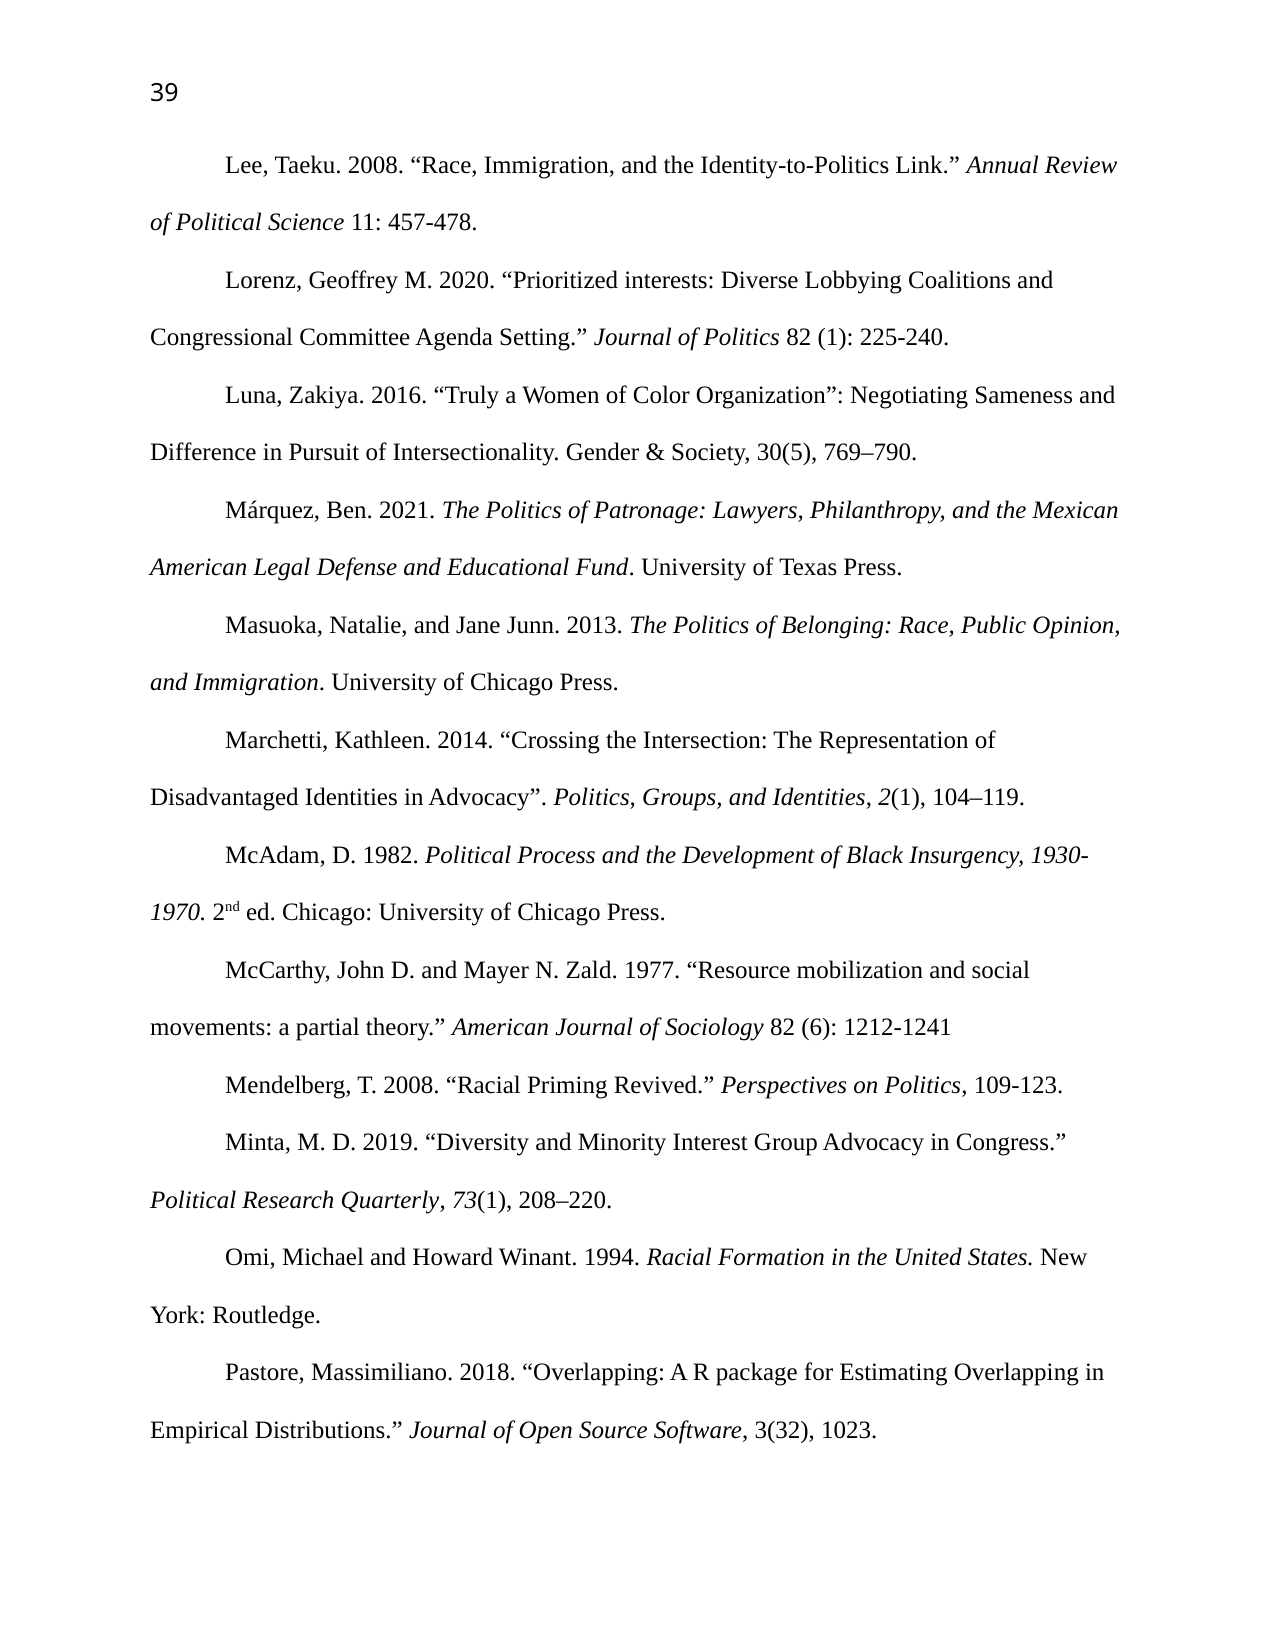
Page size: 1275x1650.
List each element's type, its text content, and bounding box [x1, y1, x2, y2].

text Marchetti, Kathleen. 2014. “Crossing the Intersection: The Representation of Disadvantaged Identities in Advocacy”. Politics, Groups, and Identities, 2(1), 104–119. [150, 725, 1125, 811]
text Márquez, Ben. 2021. The Politics of Patronage: Lawyers, Philanthropy, and the Mexican American Legal Defense and Educational Fund. University of Texas Press. [150, 495, 1125, 581]
text Lorenz, Geoffrey M. 2020. “Prioritized interests: Diverse Lobbying Coalitions and Congressional Committee Agenda Setting.” Journal of Politics 82 (1): 225-240. [150, 265, 1125, 351]
text McAdam, D. 1982. Political Process and the Development of Black Insurgency, 1930-1970. 2nd ed. Chicago: University of Chicago Press. [150, 840, 1125, 926]
text McCarthy, John D. and Mayer N. Zald. 1977. “Resource mobilization and social movements: a partial theory.” American Journal of Sociology 82 (6): 1212-1241 [150, 955, 1125, 1041]
text Luna, Zakiya. 2016. “Truly a Women of Color Organization”: Negotiating Sameness and Difference in Pursuit of Intersectionality. Gender & Society, 30(5), 769–790. [150, 380, 1125, 466]
text Minta, M. D. 2019. “Diversity and Minority Interest Group Advocacy in Congress.” Political Research Quarterly, 73(1), 208–220. [150, 1127, 1125, 1214]
text Masuoka, Natalie, and Jane Junn. 2013. The Politics of Belonging: Race, Public Opinion, and Immigration. University of Chicago Press. [150, 610, 1125, 696]
text Mendelberg, T. 2008. “Racial Priming Revived.” Perspectives on Politics, 109-123. [150, 1070, 1125, 1099]
text Pastore, Massimiliano. 2018. “Overlapping: A R package for Estimating Overlapping in Empirical Distributions.” Journal of Open Source Software, 3(32), 1023. [150, 1357, 1125, 1444]
text Omi, Michael and Howard Winant. 1994. Racial Formation in the United States. New York: Routledge. [150, 1242, 1125, 1329]
text Lee, Taeku. 2008. “Race, Immigration, and the Identity-to-Politics Link.” Annual Review of Political Science 11: 457-478. [150, 150, 1125, 236]
